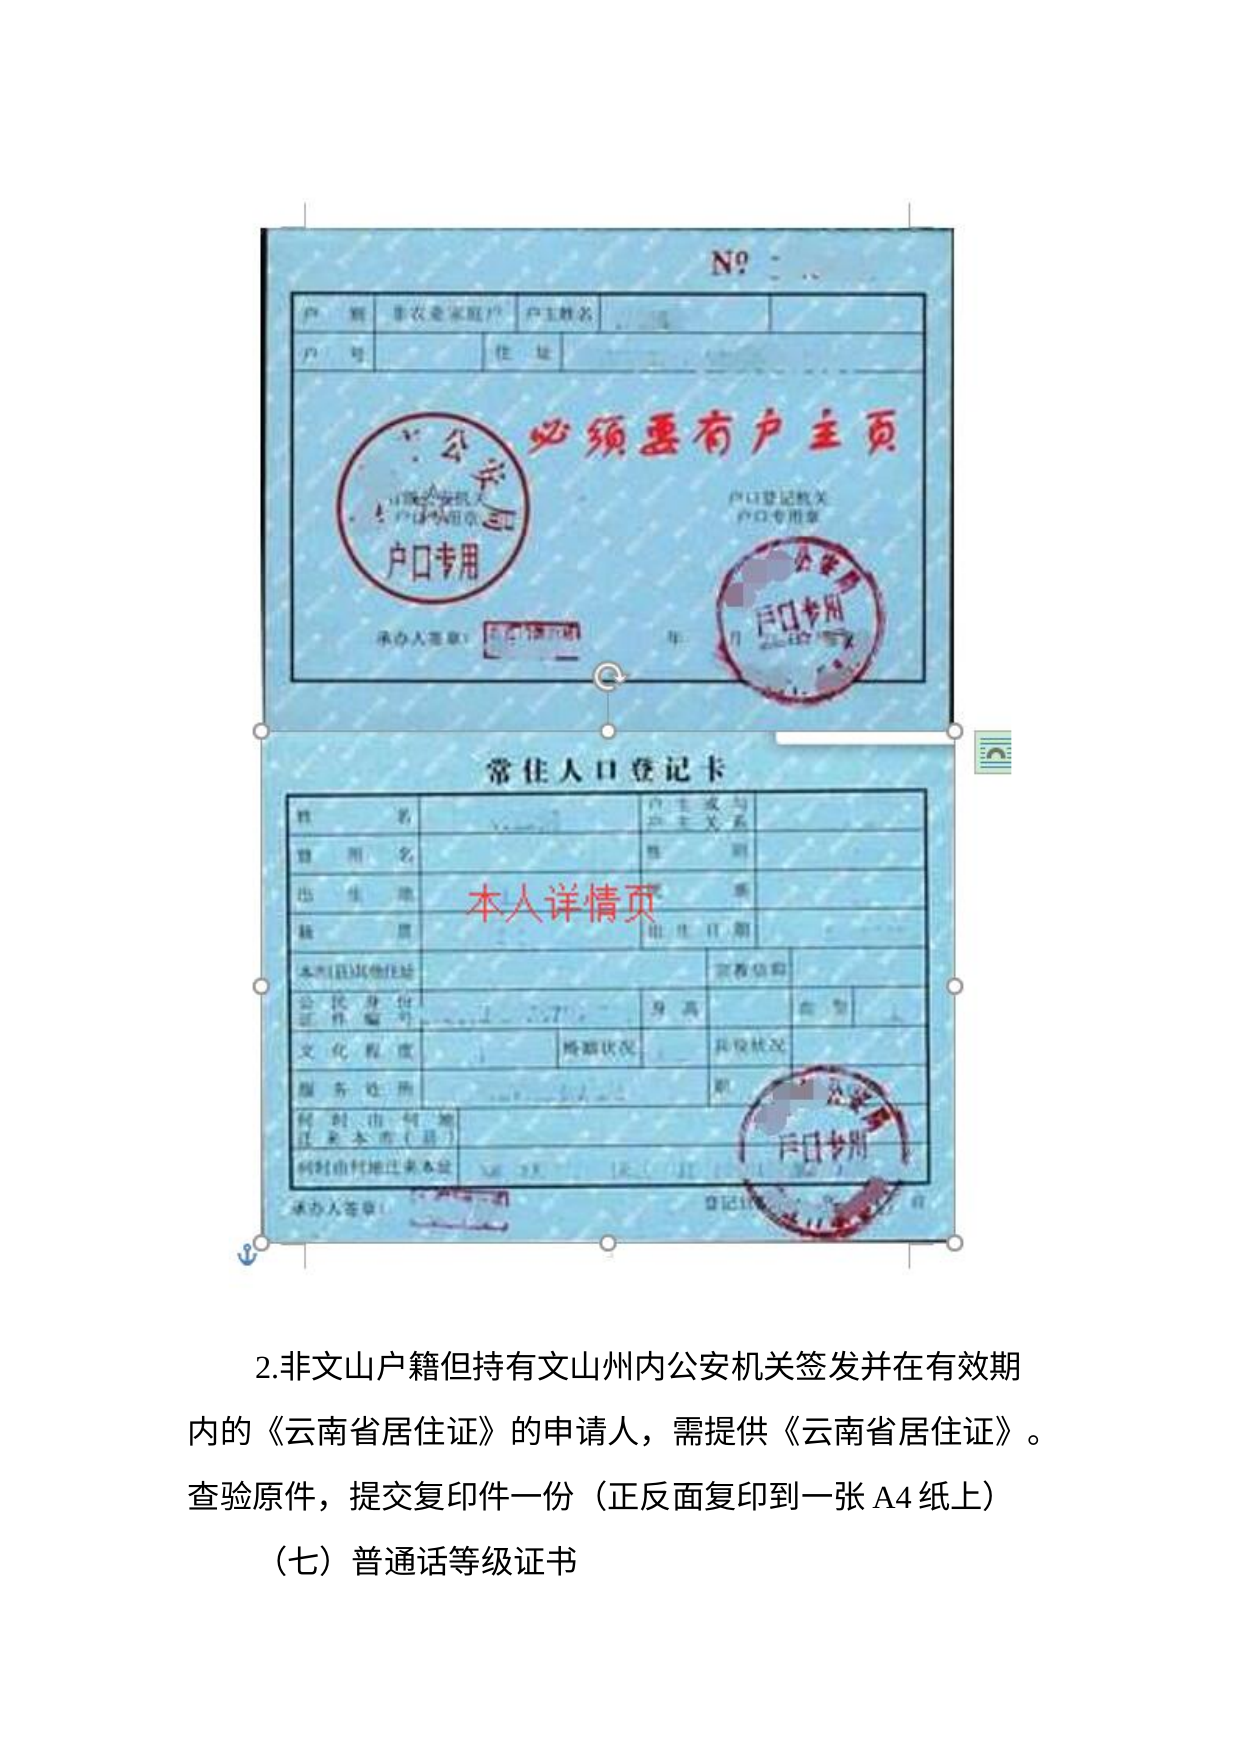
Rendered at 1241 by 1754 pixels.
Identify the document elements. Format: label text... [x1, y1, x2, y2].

text 2.非文山户籍但持有文山州内公安机关签发并在有效期内的《云南省居住证》的申请人，需提供《云南省居住证》。查验原件，提交复印件一份（正反面复印到一张A4纸上） [187, 1332, 1053, 1527]
text （七）普通话等级证书 [187, 1527, 1053, 1592]
picture [228, 162, 1012, 1305]
